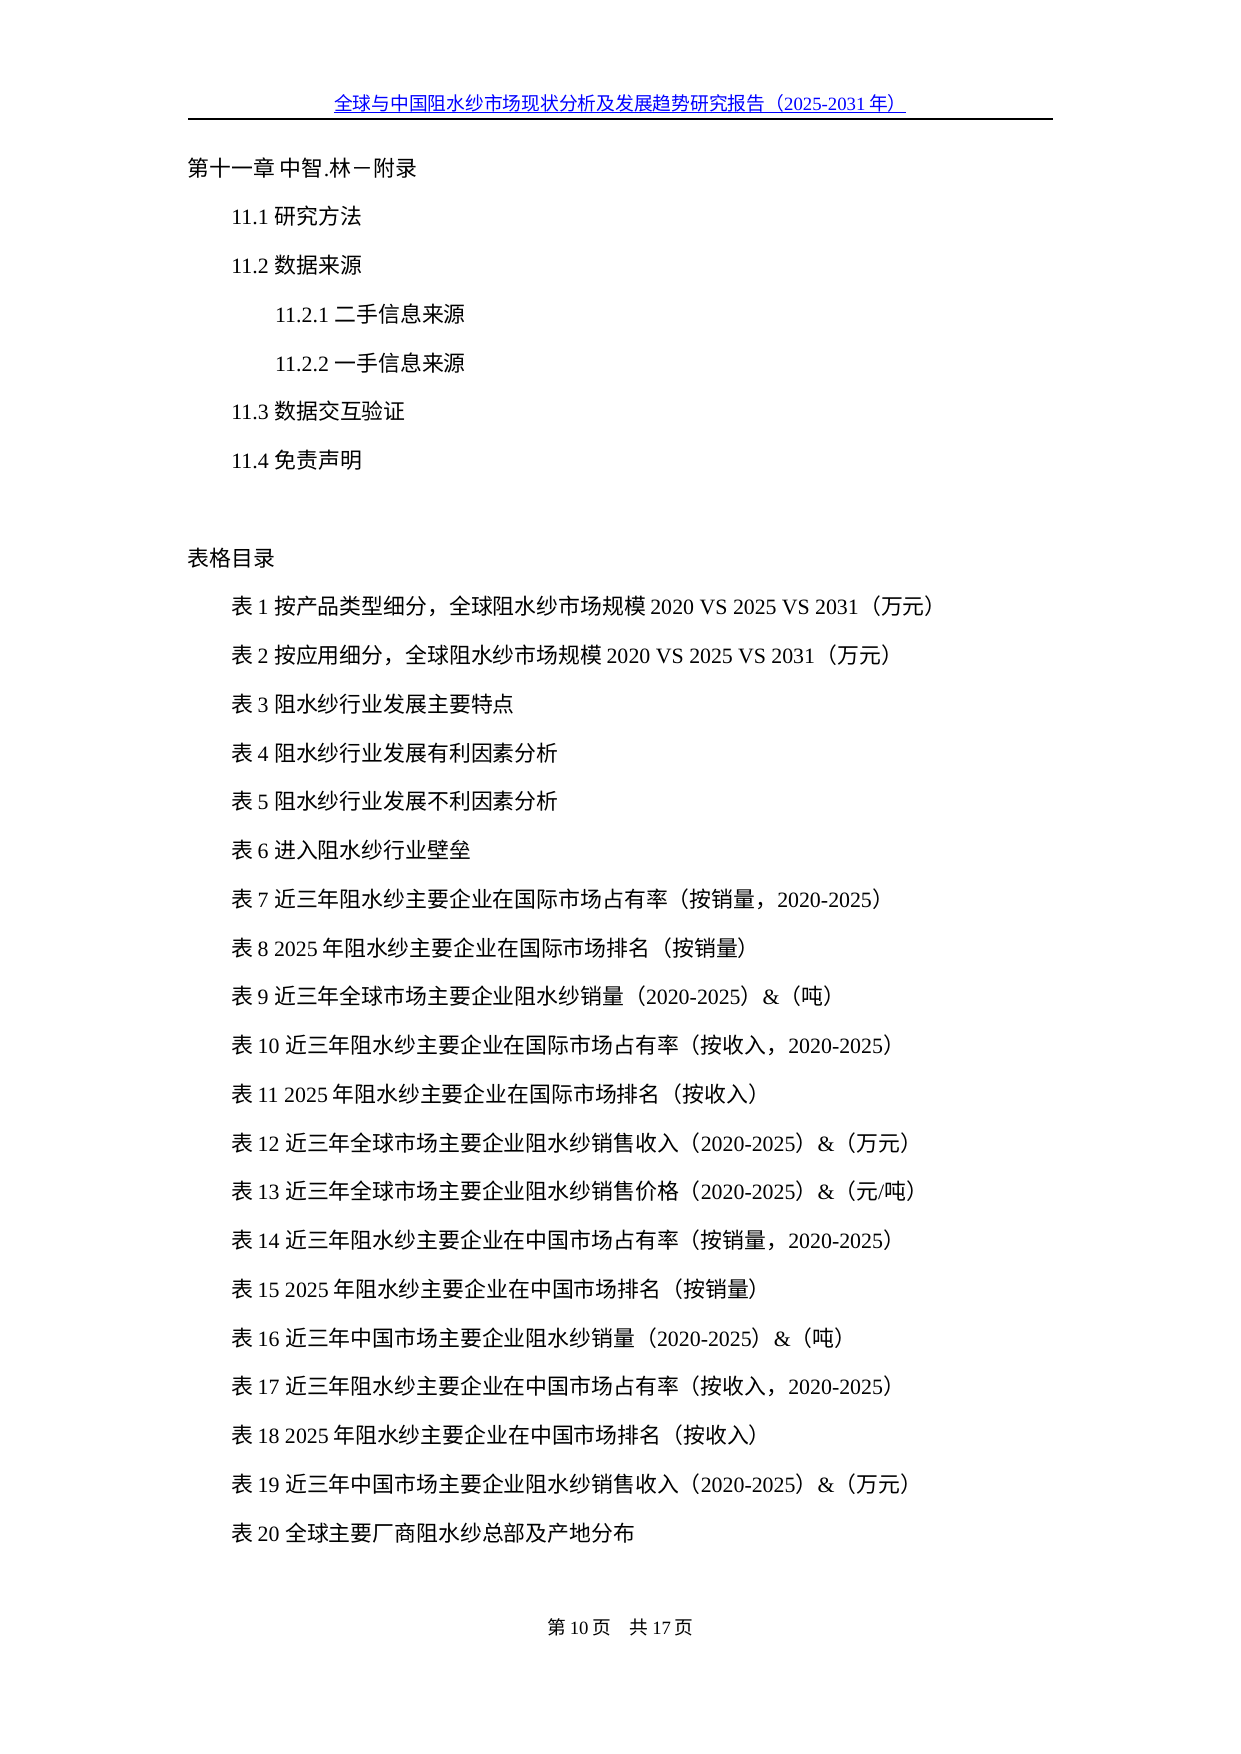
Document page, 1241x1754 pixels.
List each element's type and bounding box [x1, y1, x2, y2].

text [187, 150, 1053, 1548]
